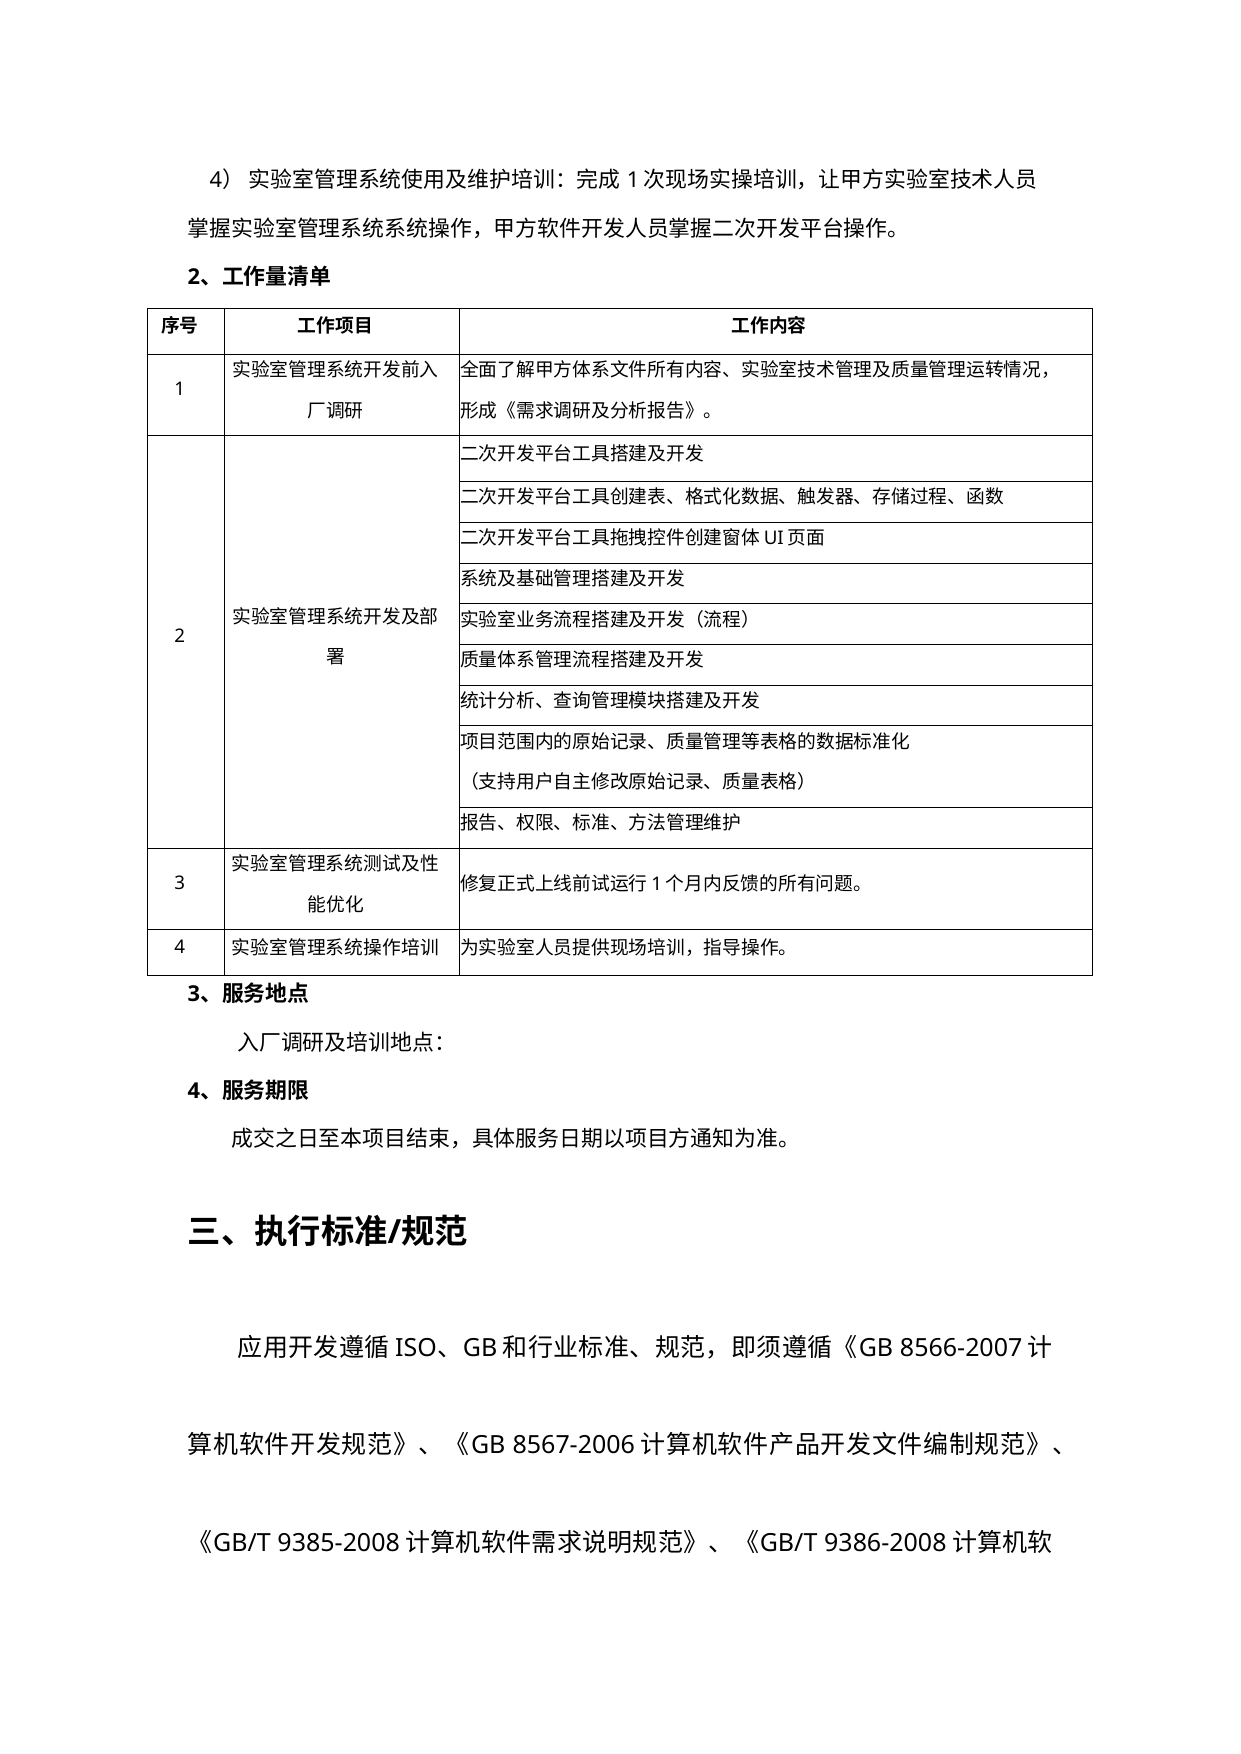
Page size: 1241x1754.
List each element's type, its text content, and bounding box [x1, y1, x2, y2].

table_cell 修复正式上线前试运行1个月内反馈的所有问题。 [460, 849, 1092, 929]
table_cell 项目范围内的原始记录、质量管理等表格的数据标准化 （支持用户自主修改原始记录、质量表格） [460, 726, 1092, 807]
table_cell 统计分析、查询管理模块搭建及开发 [460, 686, 1092, 725]
table_header 序号 [148, 309, 224, 353]
table_cell 二次开发平台工具拖拽控件创建窗体UI页面 [460, 523, 1092, 562]
table_cell 实验室管理系统操作培训 [225, 930, 459, 975]
text 4、服务期限 [187, 1073, 1039, 1105]
text 3、服务地点 [187, 976, 1039, 1008]
table_cell 系统及基础管理搭建及开发 [460, 564, 1092, 603]
table_cell 2 [148, 436, 224, 847]
table_cell 实验室管理系统开发及部署 [225, 436, 459, 847]
text 2、工作量清单 [187, 259, 1039, 292]
table_cell 1 [148, 355, 224, 435]
table_cell 报告、权限、标准、方法管理维护 [460, 808, 1092, 847]
table_cell 为实验室人员提供现场培训，指导操作。 [460, 930, 1092, 975]
table_header 工作内容 [460, 309, 1092, 353]
table_cell 二次开发平台工具搭建及开发 [460, 436, 1092, 481]
table_cell 实验室业务流程搭建及开发（流程） [460, 604, 1092, 644]
table_cell 3 [148, 849, 224, 929]
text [187, 1313, 1053, 1573]
text 入厂调研及培训地点： [187, 1024, 1040, 1057]
table_cell 4 [148, 930, 224, 975]
table_cell 二次开发平台工具创建表、格式化数据、触发器、存储过程、函数 [460, 482, 1092, 522]
text 4） 实验室管理系统使用及维护培训：完成1次现场实操培训，让甲方实验室技术人员掌握实验室管理系统系统操作，甲方软件开发人员掌握二次开发平台操作。 [187, 162, 1039, 243]
table_cell 质量体系管理流程搭建及开发 [460, 645, 1092, 684]
table_cell 全面了解甲方体系文件所有内容、实验室技术管理及质量管理运转情况，形成《需求调研及分析报告》。 [460, 355, 1092, 435]
text 成交之日至本项目结束，具体服务日期以项目方通知为准。 [187, 1121, 1039, 1153]
table_cell 实验室管理系统测试及性能优化 [225, 849, 459, 929]
table_cell 实验室管理系统开发前入厂调研 [225, 355, 459, 435]
subtitle 三、执行标准/规范 [187, 1196, 1053, 1261]
table_header 工作项目 [225, 309, 459, 353]
